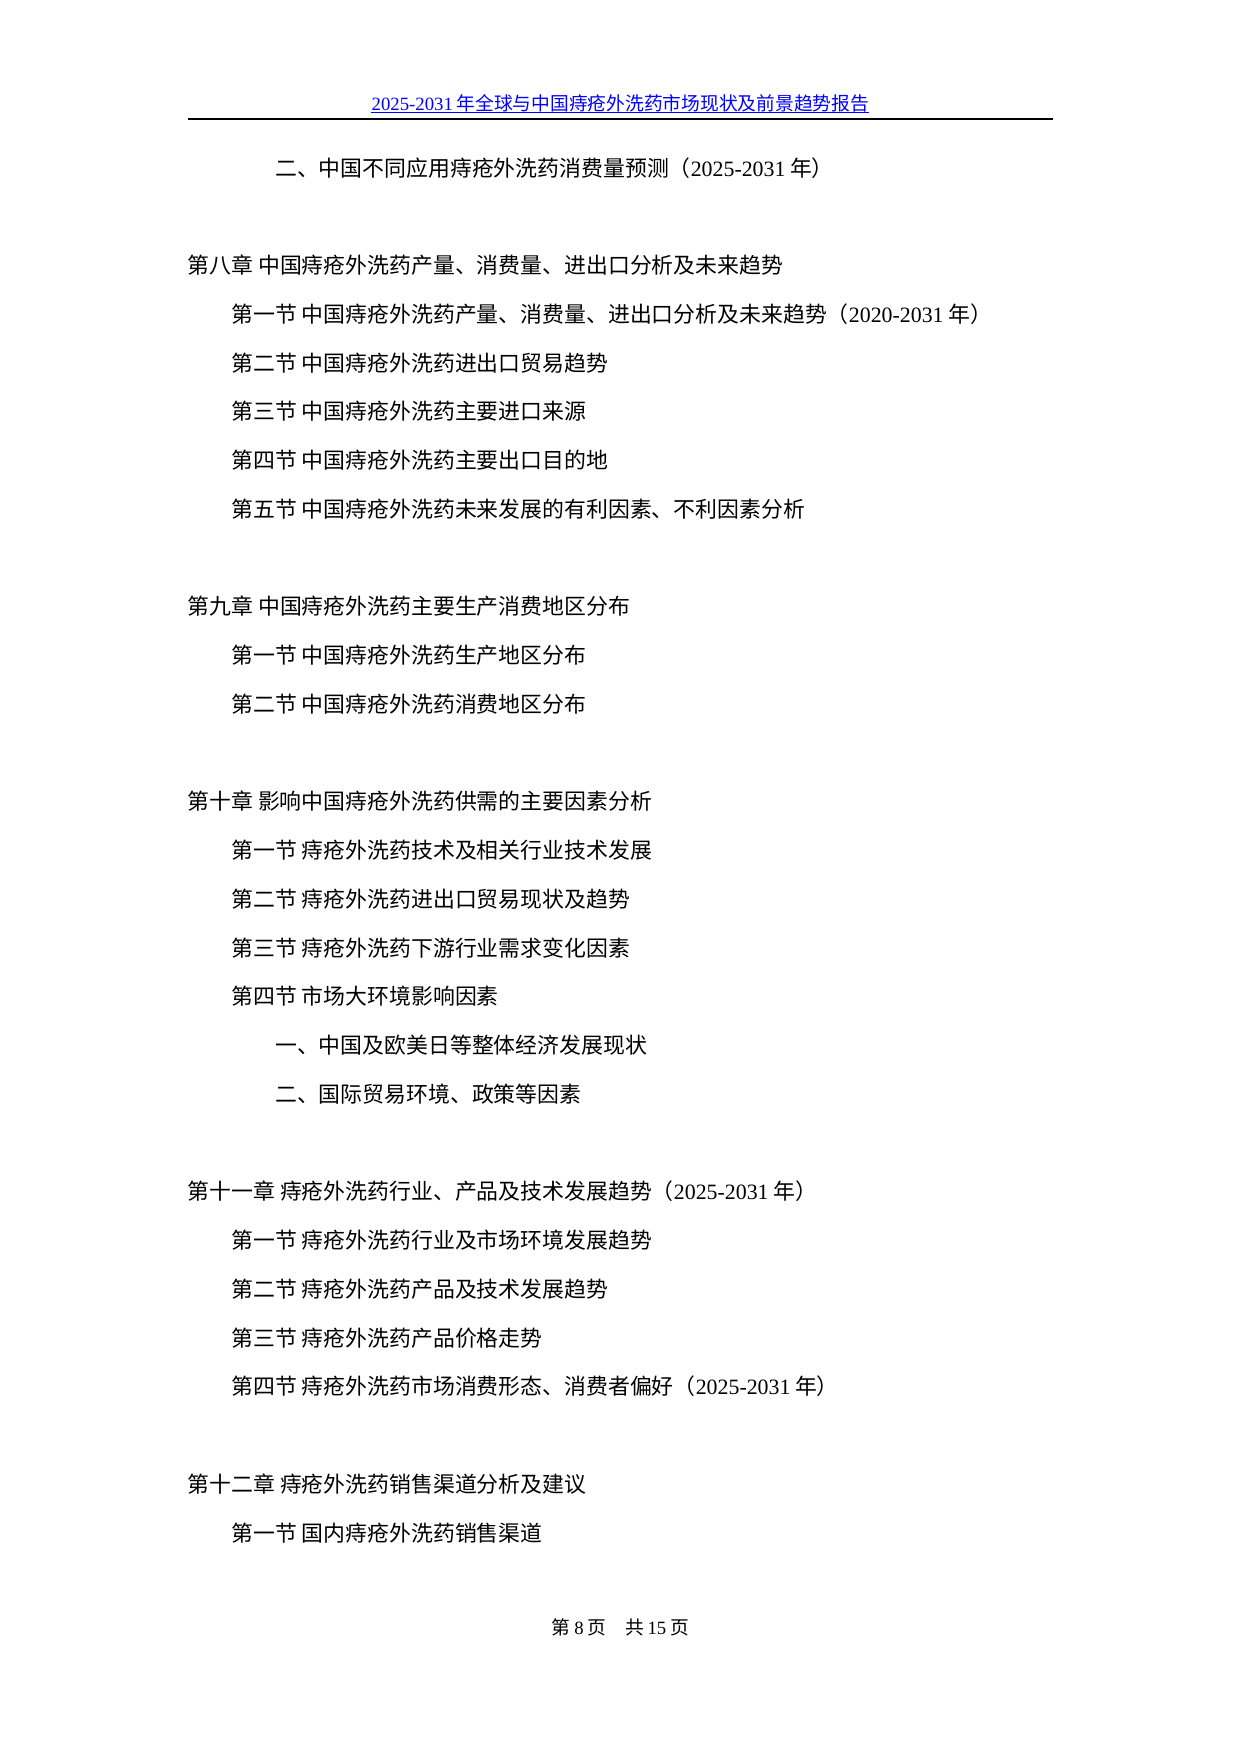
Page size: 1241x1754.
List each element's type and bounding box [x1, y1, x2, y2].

text [187, 150, 1053, 1548]
